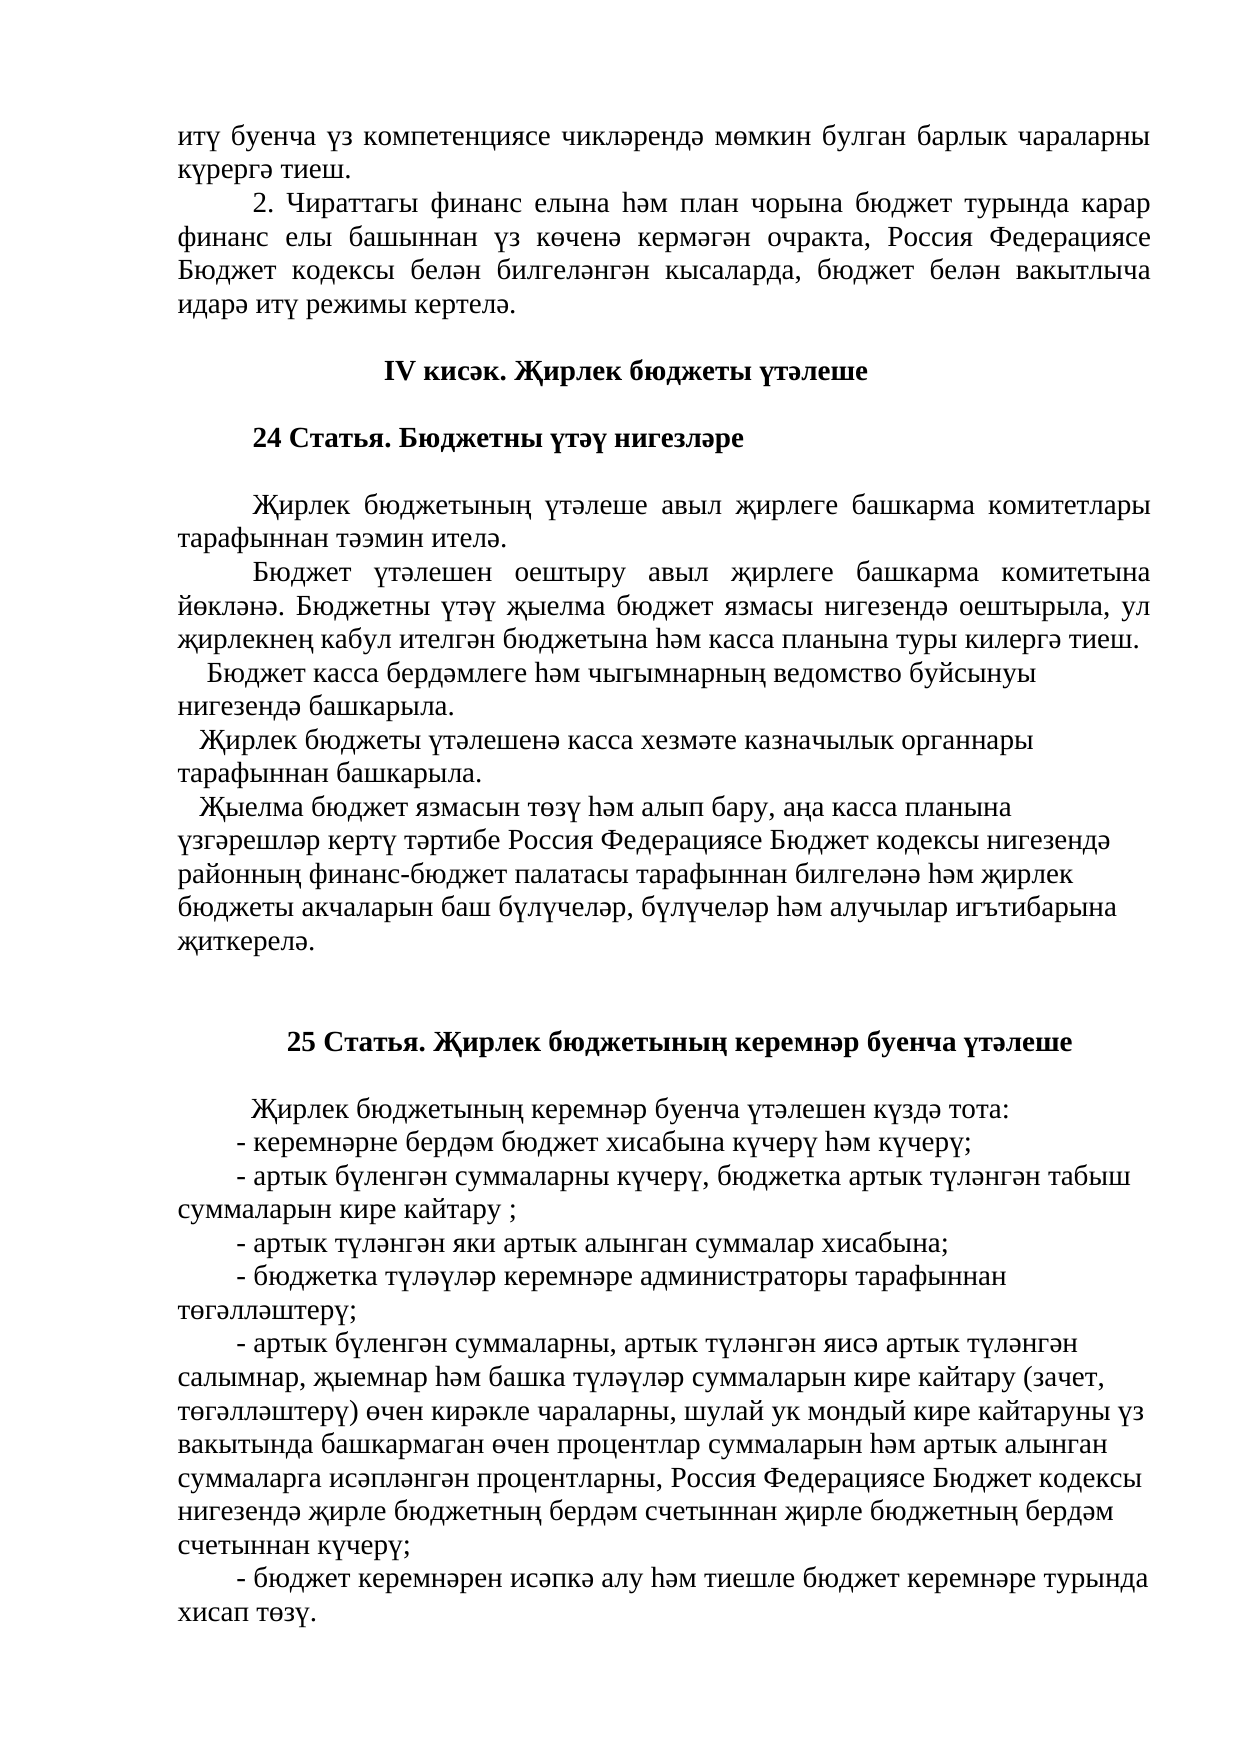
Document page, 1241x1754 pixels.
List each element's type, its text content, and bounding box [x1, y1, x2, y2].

text Җирлек бюджетының үтәлеше авыл җирлеге башкарма комитетлары тарафыннан тәэмин ителә. [177, 487, 1152, 554]
text Бюджет касса бердәмлеге һәм чыгымнарның ведомство буйсынуы нигезендә башкарыла. [177, 655, 1152, 722]
text 25 Статья. Җирлек бюджетының керемнәр буенча үтәлеше [177, 1024, 1152, 1057]
text Җирлек бюджетының керемнәр буенча үтәлешен күздә тота: [177, 1091, 1152, 1124]
text Җирлек бюджеты үтәлешенә касса хезмәте казначылык органнары тарафыннан башкарыла. [177, 722, 1152, 789]
text - керемнәрне бердәм бюджет хисабына күчерү һәм күчерү; [177, 1124, 1152, 1158]
text Җыелма бюджет язмасын төзү һәм алып бару, аңа касса планына үзгәрешләр кертү тәртибе Россия Федерациясе Бюджет кодексы нигезендә районның финанс-бюджет палатасы тарафыннан билгеләнә һәм җирлек бюджеты акчаларын баш бүлүчеләр, бүлүчеләр һәм алучылар игътибарына җиткерелә. [177, 789, 1152, 957]
text Бюджет үтәлешен оештыру авыл җирлеге башкарма комитетына йөкләнә. Бюджетны үтәү җыелма бюджет язмасы нигезендә оештырыла, ул җирлекнең кабул ителгән бюджетына һәм касса планына туры килергә тиеш. [177, 554, 1152, 655]
text 24 Статья. Бюджетны үтәү нигезләре [177, 420, 1152, 453]
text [177, 118, 1152, 185]
text IV кисәк. Җирлек бюджеты үтәлеше [177, 353, 1152, 386]
text - артык бүленгән суммаларны күчерү, бюджетка артык түләнгән табыш суммаларын кире кайтару ; [177, 1158, 1152, 1225]
text - артык бүленгән суммаларны, артык түләнгән яисә артык түләнгән салымнар, җыемнар һәм башка түләүләр суммаларын кире кайтару (зачет, төгәлләштерү) өчен кирәкле чараларны, шулай ук мондый кире кайтаруны үз вакытында башкармаган өчен процентлар суммаларын һәм артык алынган суммаларга исәпләнгән процентларны, Россия Федерациясе Бюджет кодексы нигезендә җирле бюджетның бердәм счетыннан җирле бюджетның бердәм счетыннан күчерү; [177, 1326, 1152, 1560]
text - бюджет керемнәрен исәпкә алу һәм тиешле бюджет керемнәре турында хисап төзү. [177, 1560, 1152, 1627]
text - бюджетка түләүләр керемнәре администраторы тарафыннан төгәлләштерү; [177, 1258, 1152, 1326]
text - артык түләнгән яки артык алынган суммалар хисабына; [177, 1225, 1152, 1258]
text 2. Чираттагы финанс елына һәм план чорына бюджет турында карар финанс елы башыннан үз көченә кермәгән очракта, Россия Федерациясе Бюджет кодексы белән билгеләнгән кысаларда, бюджет белән вакытлыча идарә итү режимы кертелә. [177, 185, 1152, 319]
